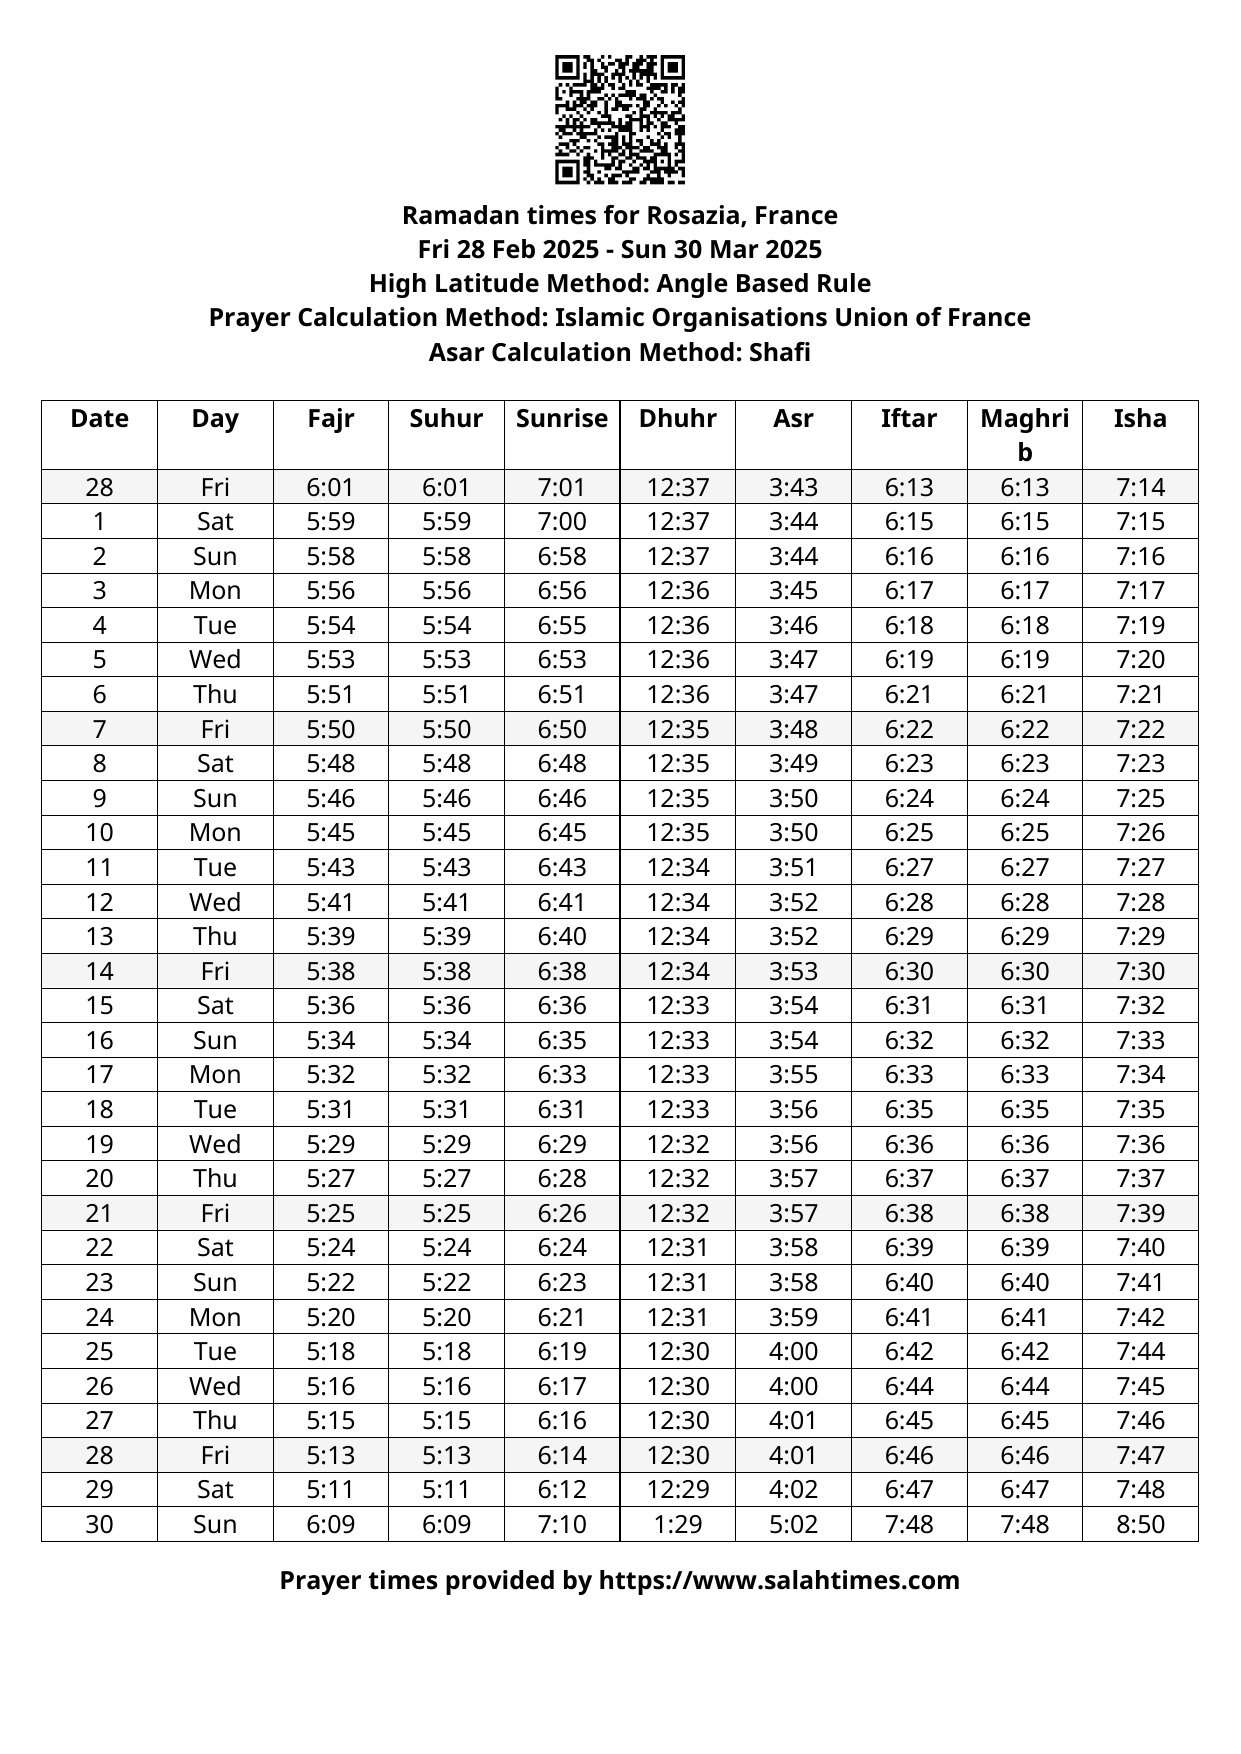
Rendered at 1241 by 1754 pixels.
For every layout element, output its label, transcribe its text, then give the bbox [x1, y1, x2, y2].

table_cell 6:26 [505, 1196, 619, 1229]
table_cell 6:35 [505, 1023, 619, 1057]
table_cell Mon [158, 574, 273, 607]
table_cell 5:45 [274, 816, 388, 849]
table_cell 7:45 [1083, 1369, 1198, 1402]
table_cell 5:56 [274, 574, 388, 607]
table_cell 7:25 [1083, 781, 1198, 814]
table_cell 5:13 [274, 1438, 388, 1472]
table_cell 6:51 [505, 677, 619, 711]
table_cell 29 [42, 1473, 157, 1506]
table_cell 6:23 [852, 746, 967, 780]
table_cell 5:20 [389, 1300, 504, 1333]
table_cell 6:29 [505, 1127, 619, 1160]
table_cell 5:56 [389, 574, 504, 607]
table_cell 3:44 [736, 504, 851, 538]
table_cell 7:29 [1083, 919, 1198, 953]
table_cell 5:41 [389, 885, 504, 918]
table_cell 3:55 [736, 1058, 851, 1091]
table_cell 6:43 [505, 850, 619, 884]
table_cell 5:39 [389, 919, 504, 953]
table_cell 6:19 [852, 643, 967, 676]
text Ramadan times for Rosazia, France [42, 198, 1198, 232]
table_cell 5:58 [274, 539, 388, 572]
table_cell 5 [42, 643, 157, 676]
table_cell 12:34 [621, 885, 735, 918]
table_cell 6:24 [852, 781, 967, 814]
table_cell 5:13 [389, 1438, 504, 1472]
table_cell 12:31 [621, 1300, 735, 1333]
table_cell 5:46 [274, 781, 388, 814]
table_cell 6:41 [968, 1300, 1082, 1333]
table_cell 6:37 [852, 1161, 967, 1195]
table_cell 5:36 [389, 989, 504, 1022]
table_cell 12:35 [621, 746, 735, 780]
table_cell 6:36 [852, 1127, 967, 1160]
table_cell 6:46 [852, 1438, 967, 1472]
table_cell 3:49 [736, 746, 851, 780]
table_cell 3:47 [736, 677, 851, 711]
table_cell 1 [42, 504, 157, 538]
table_cell 7:36 [1083, 1127, 1198, 1160]
table_cell 12:32 [621, 1127, 735, 1160]
table_cell 3:50 [736, 816, 851, 849]
table_cell 6:32 [968, 1023, 1082, 1057]
table_cell 6:01 [389, 470, 504, 503]
table_cell 15 [42, 989, 157, 1022]
table_header Fajr [274, 401, 388, 469]
table_cell Thu [158, 919, 273, 953]
table_cell 5:48 [389, 746, 504, 780]
table_cell 4:00 [736, 1334, 851, 1368]
table_cell Wed [158, 1369, 273, 1402]
table_cell 12:30 [621, 1334, 735, 1368]
picture [542, 41, 699, 198]
table_cell 6:46 [505, 781, 619, 814]
table_cell 6:50 [505, 712, 619, 745]
table_cell 12:32 [621, 1196, 735, 1229]
table_cell 12:35 [621, 781, 735, 814]
table_cell 6:19 [968, 643, 1082, 676]
table_cell 16 [42, 1023, 157, 1057]
table_header Day [158, 401, 273, 469]
table_cell 12:30 [621, 1369, 735, 1402]
table_cell 6:47 [968, 1473, 1082, 1506]
table_header Date [42, 401, 157, 469]
table_cell 7:48 [852, 1507, 967, 1541]
table_cell 3:52 [736, 919, 851, 953]
table_cell 6:22 [852, 712, 967, 745]
table_cell 6:33 [852, 1058, 967, 1091]
table_cell 6:41 [852, 1300, 967, 1333]
table_cell 6:13 [852, 470, 967, 503]
table_cell 6:27 [968, 850, 1082, 884]
table_cell Thu [158, 677, 273, 711]
table_cell 5:24 [274, 1231, 388, 1264]
table_cell 5:20 [274, 1300, 388, 1333]
table_cell 6:44 [968, 1369, 1082, 1402]
text Fri 28 Feb 2025 - Sun 30 Mar 2025 [42, 232, 1198, 266]
table_cell 5:53 [274, 643, 388, 676]
table_cell 6:31 [968, 989, 1082, 1022]
table_cell Sun [158, 1023, 273, 1057]
table_cell 5:53 [389, 643, 504, 676]
table_cell 5:31 [389, 1092, 504, 1126]
table_cell 7:27 [1083, 850, 1198, 884]
table_cell 6:55 [505, 608, 619, 642]
table_cell Fri [158, 712, 273, 745]
table_cell 5:27 [389, 1161, 504, 1195]
table_cell 3:46 [736, 608, 851, 642]
table_cell 3:47 [736, 643, 851, 676]
table_cell 5:51 [389, 677, 504, 711]
table_cell 12:37 [621, 539, 735, 572]
table_cell 7:37 [1083, 1161, 1198, 1195]
table_cell 12:37 [621, 470, 735, 503]
table_cell 6:31 [852, 989, 967, 1022]
table_cell Sun [158, 1265, 273, 1299]
table_cell 5:02 [736, 1507, 851, 1541]
table_cell Sat [158, 746, 273, 780]
table_cell 21 [42, 1196, 157, 1229]
table_cell 6:38 [505, 954, 619, 987]
text High Latitude Method: Angle Based Rule [42, 266, 1198, 300]
table_cell 7:40 [1083, 1231, 1198, 1264]
table_header Iftar [852, 401, 967, 469]
table_cell 12:34 [621, 919, 735, 953]
table_cell 26 [42, 1369, 157, 1402]
table_cell Thu [158, 1404, 273, 1437]
table_cell 7:47 [1083, 1438, 1198, 1472]
table_cell 3:57 [736, 1161, 851, 1195]
table_cell 5:59 [389, 504, 504, 538]
table_cell 7:28 [1083, 885, 1198, 918]
table_cell 12:34 [621, 954, 735, 987]
table_cell 6:14 [505, 1438, 619, 1472]
table_cell 7:42 [1083, 1300, 1198, 1333]
table_cell 6:56 [505, 574, 619, 607]
table_cell Sat [158, 1473, 273, 1506]
table_cell 6:28 [505, 1161, 619, 1195]
table_cell 3:54 [736, 989, 851, 1022]
table_cell 3:53 [736, 954, 851, 987]
table_cell 12:35 [621, 712, 735, 745]
table_cell 5:18 [389, 1334, 504, 1368]
table_cell 12:29 [621, 1473, 735, 1506]
table_cell 6:12 [505, 1473, 619, 1506]
table_cell 5:36 [274, 989, 388, 1022]
table_cell 5:29 [274, 1127, 388, 1160]
table_cell 11 [42, 850, 157, 884]
table_cell 6:25 [968, 816, 1082, 849]
table_cell 3:50 [736, 781, 851, 814]
table_cell Sun [158, 781, 273, 814]
table_cell 5:54 [389, 608, 504, 642]
table_cell Sun [158, 1507, 273, 1541]
table_cell 6:44 [852, 1369, 967, 1402]
table_cell 7:39 [1083, 1196, 1198, 1229]
text Prayer Calculation Method: Islamic Organisations Union of France [42, 300, 1198, 334]
table_cell 5:34 [274, 1023, 388, 1057]
table_cell 3:56 [736, 1092, 851, 1126]
table_cell 6:42 [968, 1334, 1082, 1368]
table_cell 3:51 [736, 850, 851, 884]
table_cell 3:54 [736, 1023, 851, 1057]
table_cell 4:00 [736, 1369, 851, 1402]
table_cell 12:30 [621, 1404, 735, 1437]
table_cell 6:01 [274, 470, 388, 503]
table_cell 14 [42, 954, 157, 987]
table_cell Mon [158, 816, 273, 849]
table_cell 6:53 [505, 643, 619, 676]
table_cell 6:40 [852, 1265, 967, 1299]
table_cell 6:33 [505, 1058, 619, 1091]
table_cell 6:33 [968, 1058, 1082, 1091]
table_cell 5:41 [274, 885, 388, 918]
table_cell 5:11 [389, 1473, 504, 1506]
table_cell 5:32 [389, 1058, 504, 1091]
table_cell 12:31 [621, 1265, 735, 1299]
table_cell 22 [42, 1231, 157, 1264]
table_cell 13 [42, 919, 157, 953]
table_cell Fri [158, 1438, 273, 1472]
table_cell 6 [42, 677, 157, 711]
table_cell 6:39 [968, 1231, 1082, 1264]
table_cell Sun [158, 539, 273, 572]
table_cell 7:32 [1083, 989, 1198, 1022]
table_cell 6:09 [274, 1507, 388, 1541]
table_cell 12:36 [621, 677, 735, 711]
table_cell 6:29 [968, 919, 1082, 953]
table_cell 7:46 [1083, 1404, 1198, 1437]
table_cell 20 [42, 1161, 157, 1195]
table_header Dhuhr [621, 401, 735, 469]
table_cell 7:00 [505, 504, 619, 538]
table_cell 7:33 [1083, 1023, 1198, 1057]
table_cell 3:44 [736, 539, 851, 572]
table_cell Sat [158, 504, 273, 538]
table_cell 7:17 [1083, 574, 1198, 607]
table_cell 7:22 [1083, 712, 1198, 745]
table_cell 6:28 [968, 885, 1082, 918]
table_cell 27 [42, 1404, 157, 1437]
table_cell 5:27 [274, 1161, 388, 1195]
table_cell 8 [42, 746, 157, 780]
table_cell 5:25 [274, 1196, 388, 1229]
table_cell 6:46 [968, 1438, 1082, 1472]
table_cell 12:32 [621, 1161, 735, 1195]
table_cell 7:16 [1083, 539, 1198, 572]
table_cell 5:43 [389, 850, 504, 884]
table_cell 25 [42, 1334, 157, 1368]
table_cell 12:37 [621, 504, 735, 538]
table_cell 12:36 [621, 643, 735, 676]
table_cell 5:54 [274, 608, 388, 642]
table_cell 3:45 [736, 574, 851, 607]
table_cell 6:48 [505, 746, 619, 780]
text Asar Calculation Method: Shafi [42, 334, 1198, 368]
table_cell 19 [42, 1127, 157, 1160]
table_cell 5:15 [274, 1404, 388, 1437]
table_cell 6:21 [852, 677, 967, 711]
table_cell 6:28 [852, 885, 967, 918]
table_cell 3:43 [736, 470, 851, 503]
table_cell Tue [158, 608, 273, 642]
table_cell 1:29 [621, 1507, 735, 1541]
table_cell Wed [158, 885, 273, 918]
table_cell 5:25 [389, 1196, 504, 1229]
table_header Maghrib [968, 401, 1082, 469]
table_cell Fri [158, 1196, 273, 1229]
table_cell 5:16 [389, 1369, 504, 1402]
table_cell Mon [158, 1058, 273, 1091]
table_cell 6:22 [968, 712, 1082, 745]
text Prayer times provided by https://www.salahtimes.com [42, 1563, 1198, 1597]
table_cell 6:31 [505, 1092, 619, 1126]
table_cell 12:36 [621, 608, 735, 642]
table_header Sunrise [505, 401, 619, 469]
table_cell 5:38 [389, 954, 504, 987]
table_cell 12:33 [621, 1092, 735, 1126]
table_cell Tue [158, 1334, 273, 1368]
table_cell 6:36 [968, 1127, 1082, 1160]
table_cell 6:17 [505, 1369, 619, 1402]
table_cell 5:16 [274, 1369, 388, 1402]
table_cell 6:35 [968, 1092, 1082, 1126]
table_cell Fri [158, 954, 273, 987]
table_cell 7:48 [968, 1507, 1082, 1541]
table_cell 6:16 [505, 1404, 619, 1437]
table_cell 5:43 [274, 850, 388, 884]
table_cell 6:21 [968, 677, 1082, 711]
table_cell 5:15 [389, 1404, 504, 1437]
table_cell 28 [42, 470, 157, 503]
table_cell 6:25 [852, 816, 967, 849]
table_cell 6:18 [968, 608, 1082, 642]
table_cell 6:45 [968, 1404, 1082, 1437]
table_cell 6:27 [852, 850, 967, 884]
table_cell 5:24 [389, 1231, 504, 1264]
table_header Isha [1083, 401, 1198, 469]
table_cell 5:29 [389, 1127, 504, 1160]
table_cell 6:32 [852, 1023, 967, 1057]
table_cell 3 [42, 574, 157, 607]
table_cell 3:48 [736, 712, 851, 745]
table_cell 6:39 [852, 1231, 967, 1264]
table_cell Sat [158, 1231, 273, 1264]
table_cell 6:30 [968, 954, 1082, 987]
table_cell 7:23 [1083, 746, 1198, 780]
table_cell 23 [42, 1265, 157, 1299]
table_cell 7:30 [1083, 954, 1198, 987]
table_cell 6:38 [968, 1196, 1082, 1229]
table_cell Sat [158, 989, 273, 1022]
table_cell 7:35 [1083, 1092, 1198, 1126]
table_header Asr [736, 401, 851, 469]
table_cell 7:48 [1083, 1473, 1198, 1506]
table_cell 7:44 [1083, 1334, 1198, 1368]
table_cell 6:41 [505, 885, 619, 918]
table_cell 5:50 [274, 712, 388, 745]
table_cell 3:59 [736, 1300, 851, 1333]
table_cell 6:13 [968, 470, 1082, 503]
table_cell 6:23 [505, 1265, 619, 1299]
table_cell 5:32 [274, 1058, 388, 1091]
table_cell 7:15 [1083, 504, 1198, 538]
table_cell 6:36 [505, 989, 619, 1022]
table_cell 6:45 [505, 816, 619, 849]
table_cell 8:50 [1083, 1507, 1198, 1541]
table_cell 12:33 [621, 989, 735, 1022]
table_cell Wed [158, 643, 273, 676]
table_cell 12:36 [621, 574, 735, 607]
table_cell 5:31 [274, 1092, 388, 1126]
table_cell 6:23 [968, 746, 1082, 780]
table_cell 5:34 [389, 1023, 504, 1057]
table_cell Mon [158, 1300, 273, 1333]
table_cell 7:21 [1083, 677, 1198, 711]
table_cell 12:31 [621, 1231, 735, 1264]
table_cell 5:39 [274, 919, 388, 953]
table_cell 12:34 [621, 850, 735, 884]
table_cell 5:22 [274, 1265, 388, 1299]
table_cell 12:33 [621, 1058, 735, 1091]
table_cell 6:16 [852, 539, 967, 572]
table_cell 7:14 [1083, 470, 1198, 503]
table_cell 6:37 [968, 1161, 1082, 1195]
table_cell 7:41 [1083, 1265, 1198, 1299]
table_cell 5:58 [389, 539, 504, 572]
table_cell 6:17 [852, 574, 967, 607]
table_cell 6:58 [505, 539, 619, 572]
table_cell 10 [42, 816, 157, 849]
table_cell 7:20 [1083, 643, 1198, 676]
table_cell 17 [42, 1058, 157, 1091]
table_cell 3:56 [736, 1127, 851, 1160]
table_cell 30 [42, 1507, 157, 1541]
table_cell 5:51 [274, 677, 388, 711]
table_cell 5:38 [274, 954, 388, 987]
table_cell 3:58 [736, 1231, 851, 1264]
table_cell 6:15 [968, 504, 1082, 538]
table_cell 6:15 [852, 504, 967, 538]
table_cell 7 [42, 712, 157, 745]
table_cell 6:29 [852, 919, 967, 953]
table_cell 6:30 [852, 954, 967, 987]
table_cell 5:18 [274, 1334, 388, 1368]
table_cell 5:11 [274, 1473, 388, 1506]
table_cell 5:48 [274, 746, 388, 780]
table_cell 4 [42, 608, 157, 642]
table_cell 6:19 [505, 1334, 619, 1368]
table_cell 5:46 [389, 781, 504, 814]
table_cell 12 [42, 885, 157, 918]
table_cell 6:18 [852, 608, 967, 642]
table_cell 6:40 [505, 919, 619, 953]
table_cell 18 [42, 1092, 157, 1126]
table_cell 5:45 [389, 816, 504, 849]
table_cell Fri [158, 470, 273, 503]
table_cell 6:17 [968, 574, 1082, 607]
table_cell 6:24 [505, 1231, 619, 1264]
table_cell 4:01 [736, 1404, 851, 1437]
table_header Suhur [389, 401, 504, 469]
table_cell 5:50 [389, 712, 504, 745]
table_cell 5:59 [274, 504, 388, 538]
table_cell 2 [42, 539, 157, 572]
table_cell 6:24 [968, 781, 1082, 814]
table_cell 7:10 [505, 1507, 619, 1541]
table_cell 6:45 [852, 1404, 967, 1437]
table_cell 28 [42, 1438, 157, 1472]
table_cell 3:52 [736, 885, 851, 918]
table_cell 4:02 [736, 1473, 851, 1506]
table_cell 12:30 [621, 1438, 735, 1472]
table_cell 12:33 [621, 1023, 735, 1057]
table_cell 7:34 [1083, 1058, 1198, 1091]
table_cell 6:16 [968, 539, 1082, 572]
table_cell 6:21 [505, 1300, 619, 1333]
table_cell 6:09 [389, 1507, 504, 1541]
table_cell 7:01 [505, 470, 619, 503]
table_cell Thu [158, 1161, 273, 1195]
table_cell 6:47 [852, 1473, 967, 1506]
table_cell 7:26 [1083, 816, 1198, 849]
table_cell 6:35 [852, 1092, 967, 1126]
table_cell 3:58 [736, 1265, 851, 1299]
table_cell 7:19 [1083, 608, 1198, 642]
table_cell 6:40 [968, 1265, 1082, 1299]
table_cell 9 [42, 781, 157, 814]
table_cell Tue [158, 1092, 273, 1126]
table_cell 5:22 [389, 1265, 504, 1299]
table_cell 4:01 [736, 1438, 851, 1472]
table_cell Wed [158, 1127, 273, 1160]
table_cell 6:38 [852, 1196, 967, 1229]
table_cell 3:57 [736, 1196, 851, 1229]
table_cell 24 [42, 1300, 157, 1333]
table_cell 12:35 [621, 816, 735, 849]
table_cell Tue [158, 850, 273, 884]
table_cell 6:42 [852, 1334, 967, 1368]
